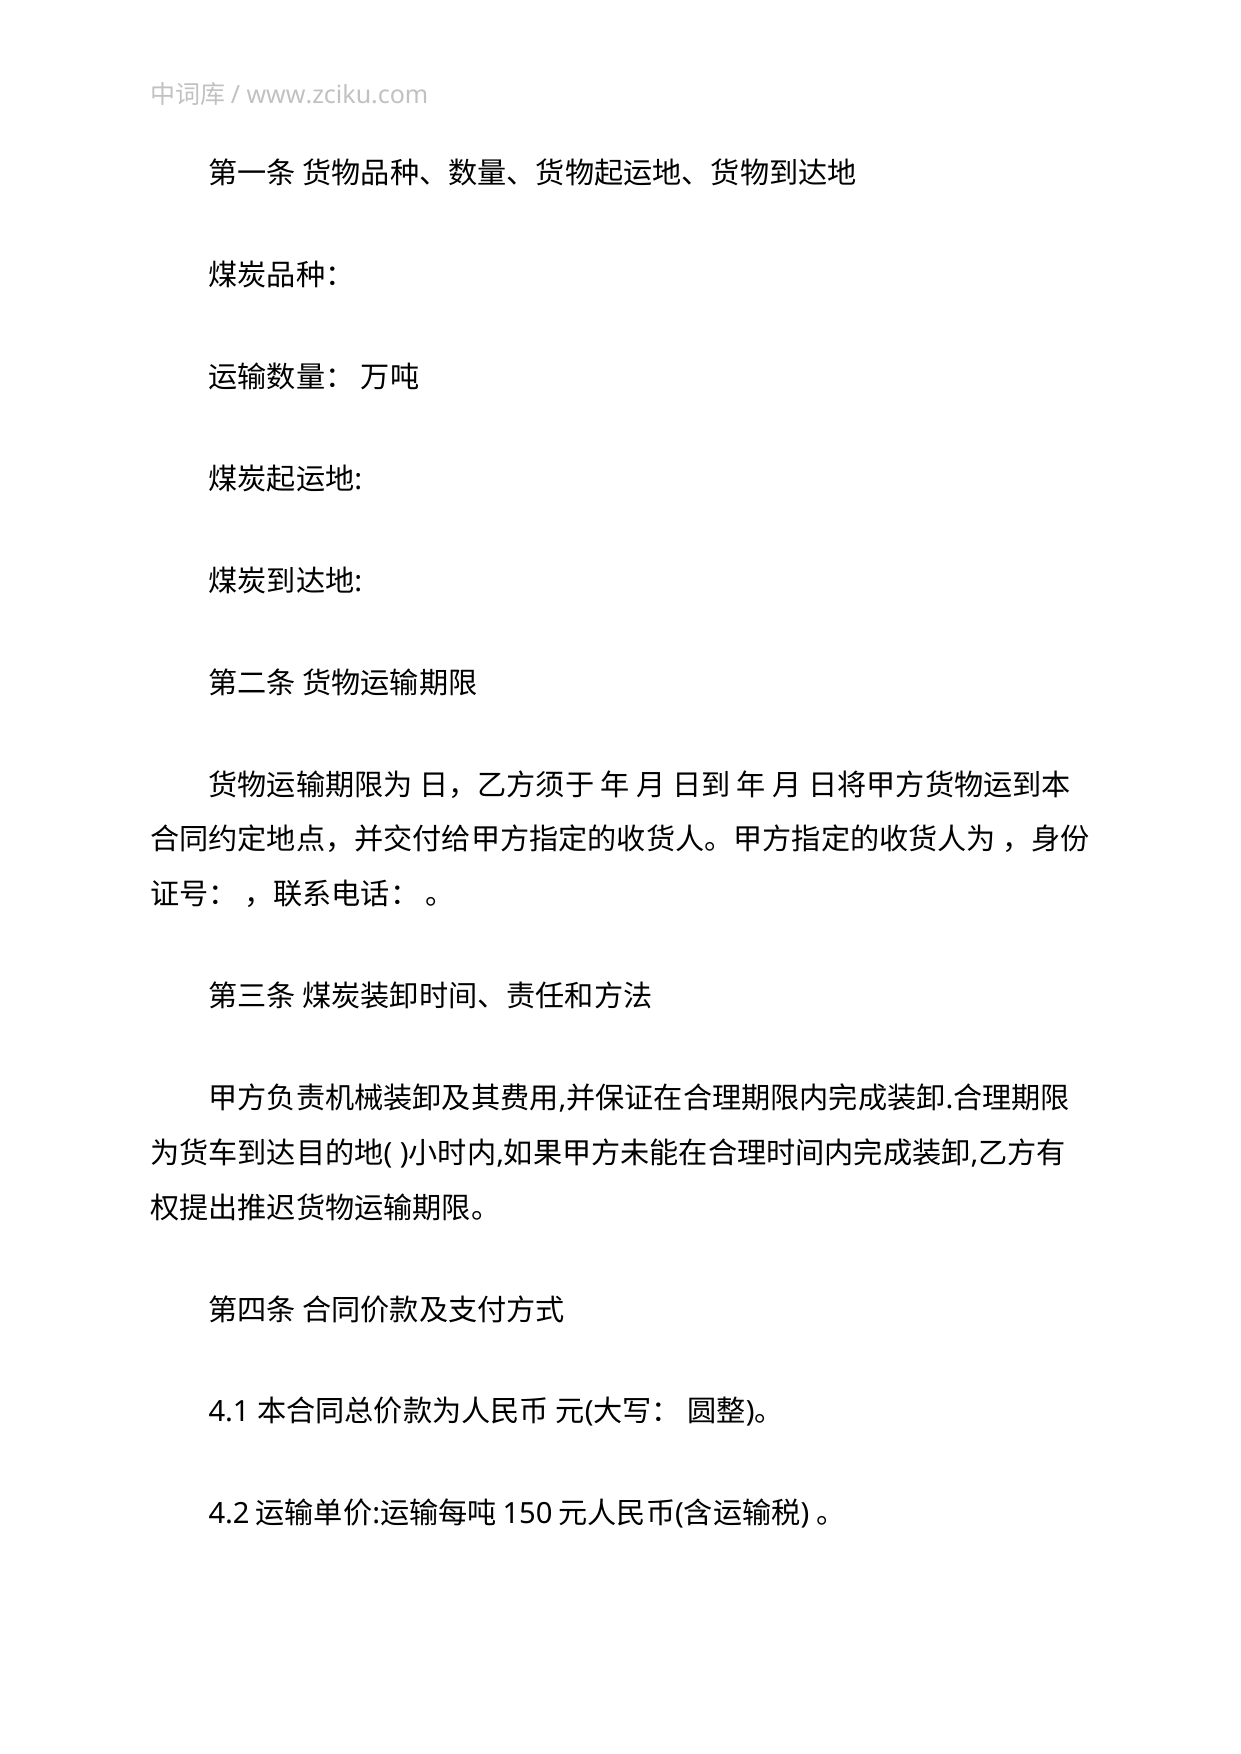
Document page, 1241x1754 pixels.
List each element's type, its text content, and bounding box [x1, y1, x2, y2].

text 第三条 煤炭装卸时间、责任和方法 [150, 973, 1090, 1015]
text 4.1 本合同总价款为人民币 元(大写： 圆整)。 [150, 1388, 1090, 1430]
text 第二条 货物运输期限 [150, 659, 1090, 702]
text 煤炭到达地: [150, 557, 1090, 600]
text 货物运输期限为 日，乙方须于 年 月 日到 年 月 日将甲方货物运到本合同约定地点，并交付给甲方指定的收货人。甲方指定的收货人为 ，身份证号： ，联系电话： 。 [150, 761, 1090, 913]
text 煤炭品种： [150, 252, 1090, 294]
text 第四条 合同价款及支付方式 [150, 1286, 1090, 1328]
text 第一条 货物品种、数量、货物起运地、货物到达地 [150, 150, 1090, 192]
text 甲方负责机械装卸及其费用,并保证在合理期限内完成装卸.合理期限为货车到达目的地( )小时内,如果甲方未能在合理时间内完成装卸,乙方有权提出推迟货物运输期限。 [150, 1074, 1090, 1227]
text 4.2运输单价:运输每吨150元人民币(含运输税) 。 [150, 1490, 1090, 1532]
text 运输数量： 万吨 [150, 353, 1090, 396]
text 煤炭起运地: [150, 455, 1090, 498]
